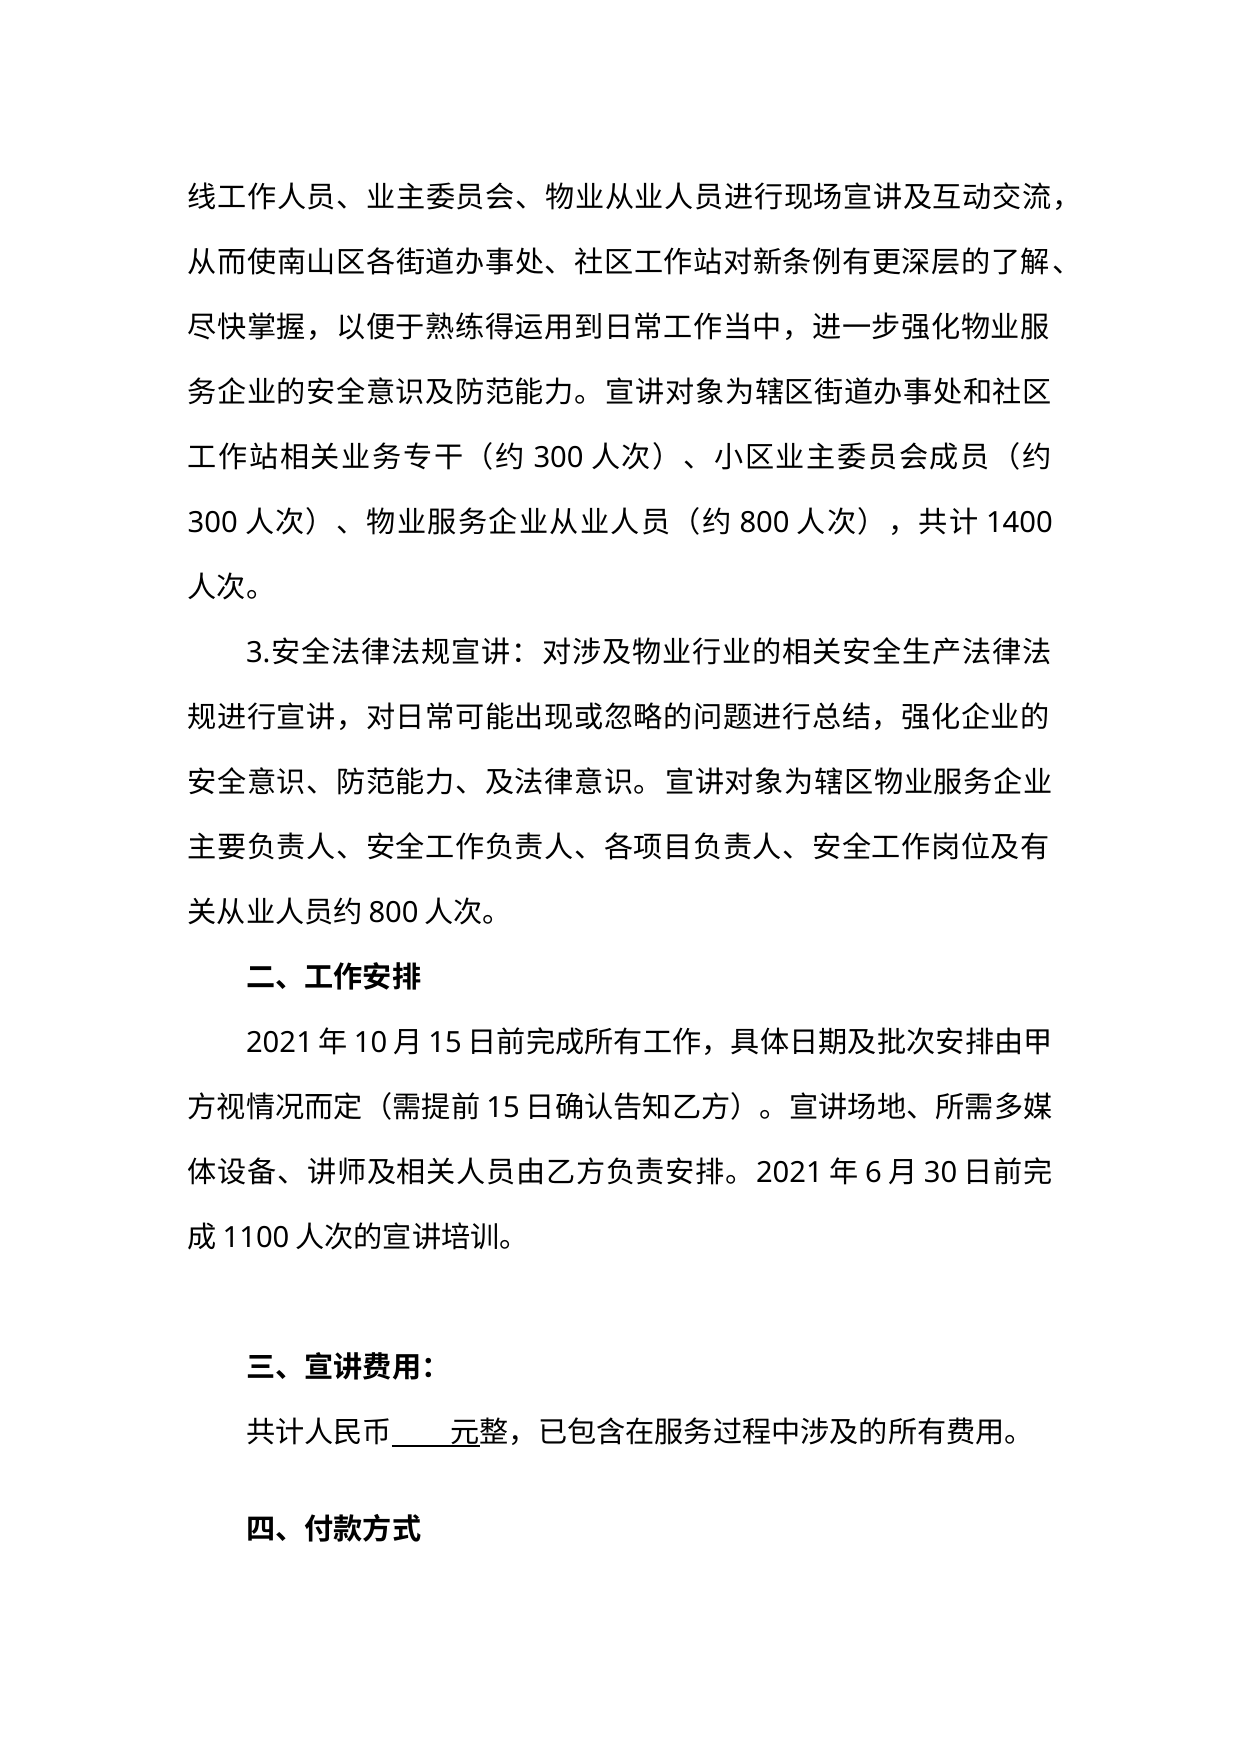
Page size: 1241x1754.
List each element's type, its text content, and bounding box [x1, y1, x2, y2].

text 三、宣讲费用： [187, 1332, 1053, 1397]
text 二、工作安排 [187, 942, 1053, 1007]
text 2021年10月15日前完成所有工作，具体日期及批次安排由甲方视情况而定（需提前15日确认告知乙方）。宣讲场地、所需多媒体设备、讲师及相关人员由乙方负责安排。2021年6月30日前完成1100人次的宣讲培训。 [187, 1007, 1053, 1267]
text 四、付款方式 [187, 1494, 1053, 1559]
text 3.安全法律法规宣讲：对涉及物业行业的相关安全生产法律法规进行宣讲，对日常可能出现或忽略的问题进行总结，强化企业的安全意识、防范能力、及法律意识。宣讲对象为辖区物业服务企业主要负责人、安全工作负责人、各项目负责人、安全工作岗位及有关从业人员约800人次。 [187, 617, 1053, 942]
text 共计人民币 元整，已包含在服务过程中涉及的所有费用。 [187, 1397, 1053, 1462]
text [187, 162, 1053, 617]
